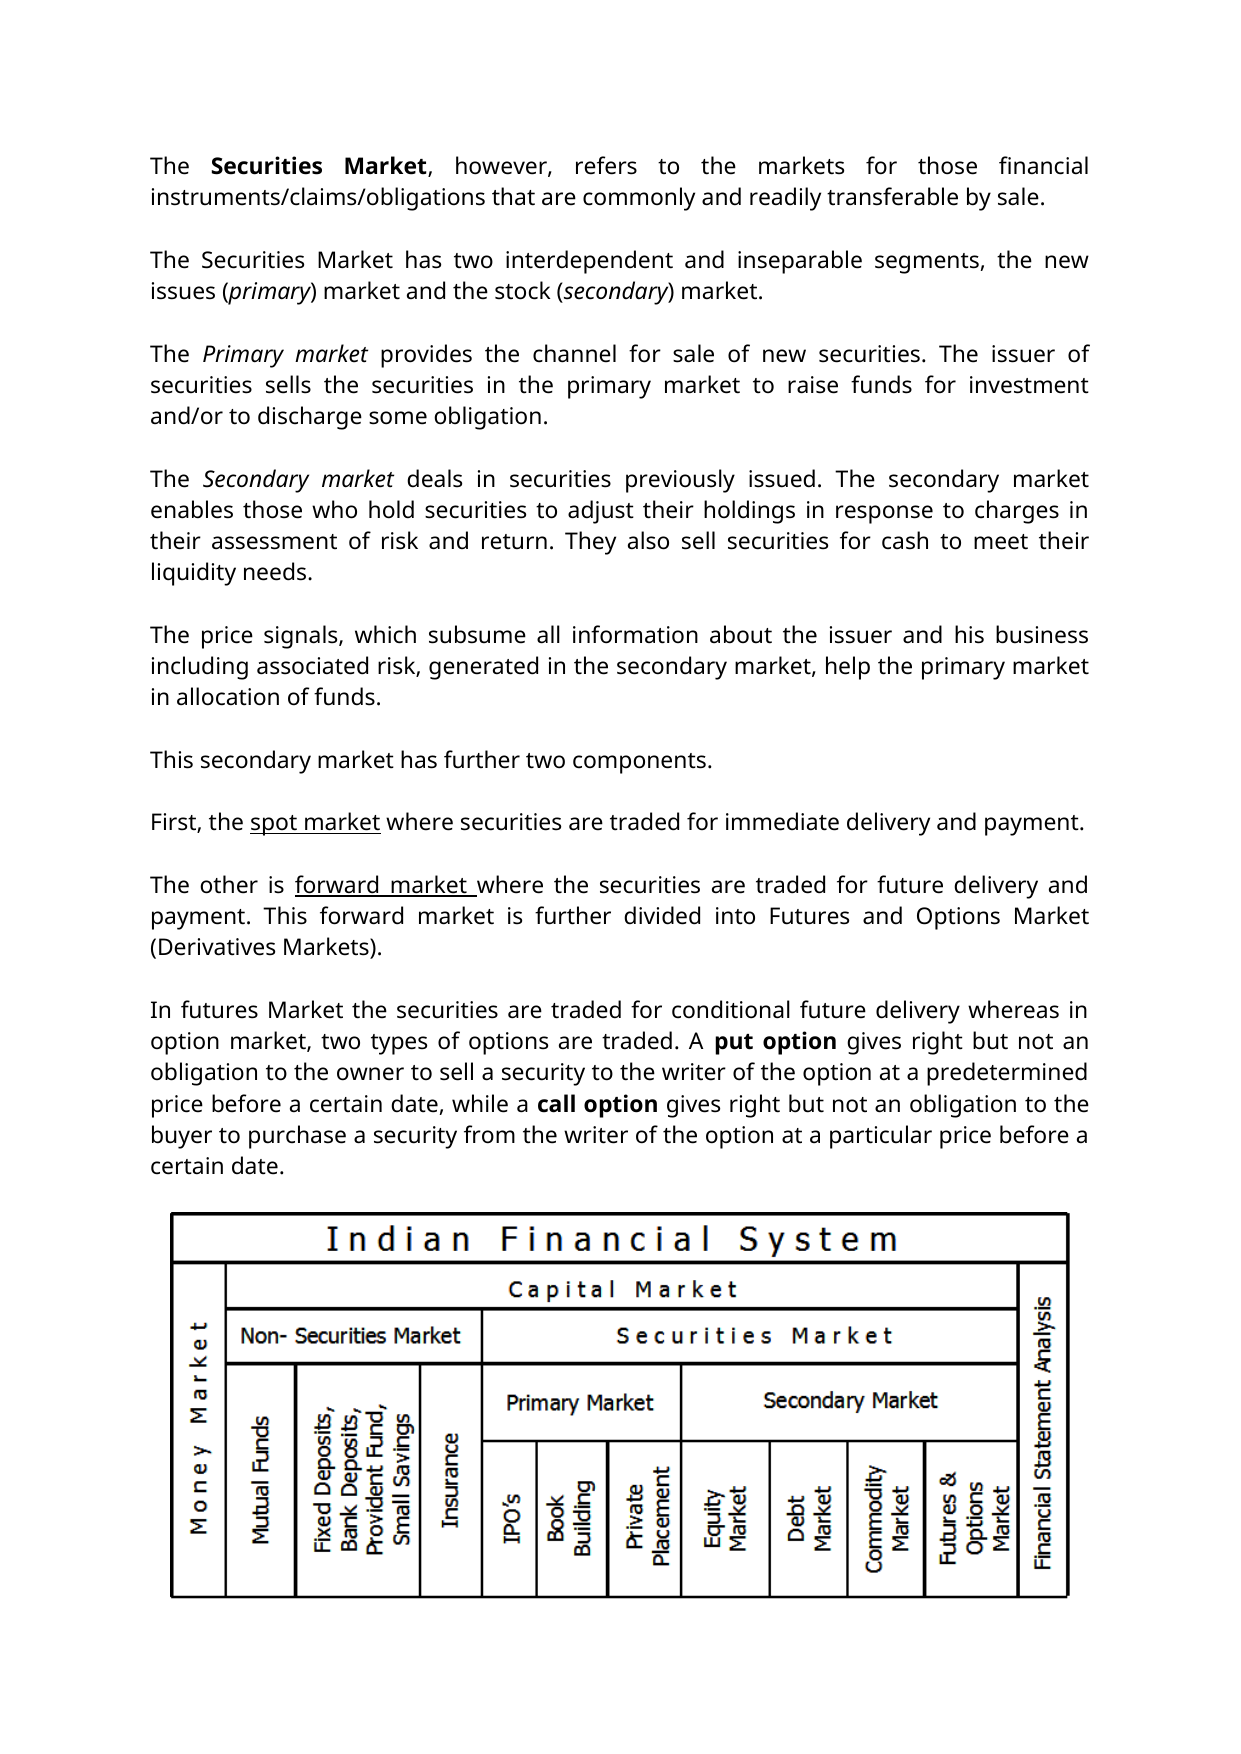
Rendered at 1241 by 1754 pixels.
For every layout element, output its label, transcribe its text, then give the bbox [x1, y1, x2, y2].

text The Secondary market deals in securities previously issued. The secondary market enables those who hold securities to adjust their holdings in response to charges in their assessment of risk and return. They also sell securities for cash to meet their liquidity needs. [150, 462, 1090, 587]
text The price signals, which subsume all information about the issuer and his business including associated risk, generated in the secondary market, help the primary market in allocation of funds. [150, 619, 1090, 712]
text This secondary market has further two components. [150, 744, 1090, 775]
text First, the spot market where securities are traded for immediate delivery and payment. [150, 806, 1090, 837]
text The Securities Market has two interdependent and inseparable segments, the new issues (primary) market and the stock (secondary) market. [150, 244, 1090, 306]
text The Primary market provides the channel for sale of new securities. The issuer of securities sells the securities in the primary market to raise funds for investment and/or to discharge some obligation. [150, 337, 1090, 431]
picture [170, 1212, 1070, 1602]
text The Securities Market, however, refers to the markets for those financial instruments/claims/obligations that are commonly and readily transferable by sale. [150, 150, 1090, 212]
text In futures Market the securities are traded for conditional future delivery whereas in option market, two types of options are traded. A put option gives right but not an obligation to the owner to sell a security to the writer of the option at a predetermined price before a certain date, while a call option gives right but not an obligation to the buyer to purchase a security from the writer of the option at a particular price before a certain date. [150, 994, 1090, 1181]
text The other is forward market where the securities are traded for future delivery and payment. This forward market is further divided into Futures and Options Market (Derivatives Markets). [150, 869, 1090, 962]
